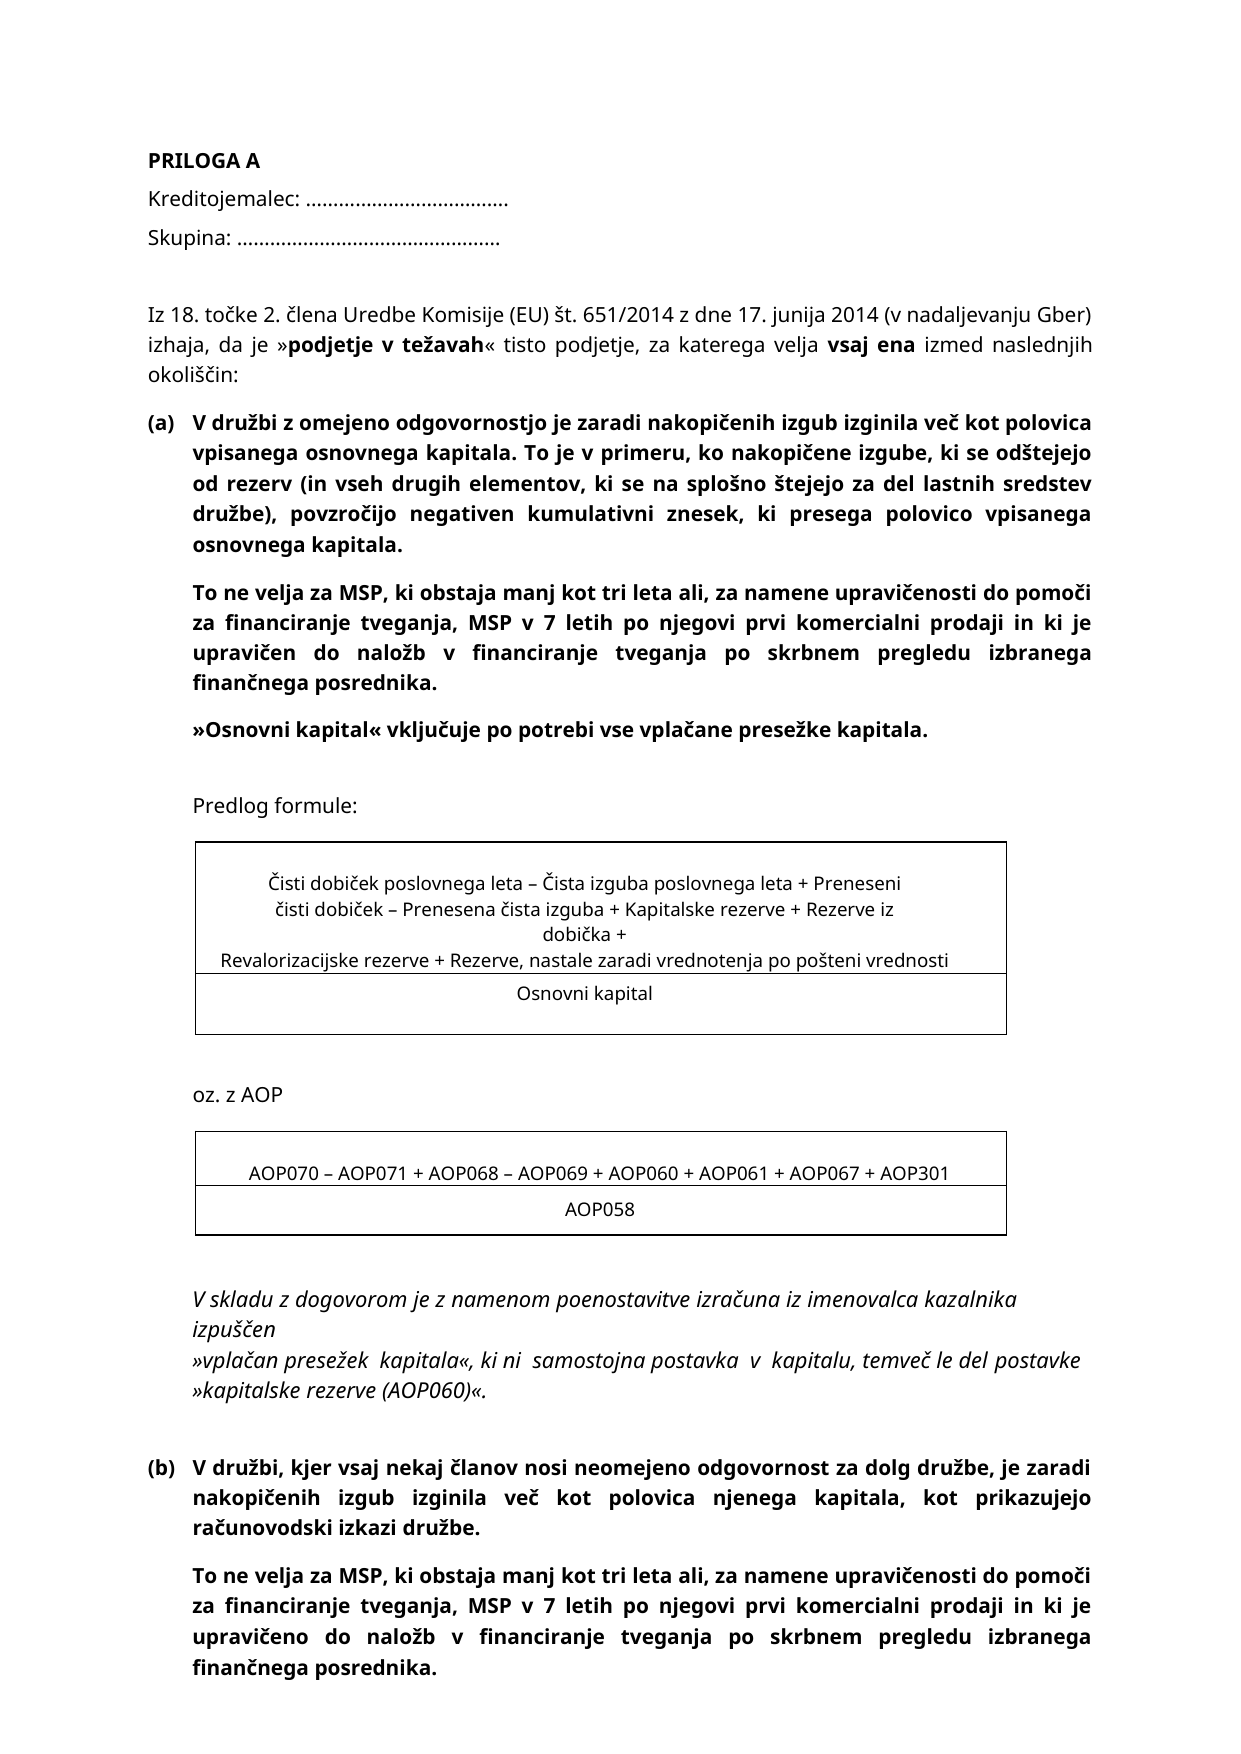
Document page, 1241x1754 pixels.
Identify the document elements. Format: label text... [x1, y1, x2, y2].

text PRILOGA A [148, 146, 1093, 174]
table_cell AOP058 [196, 1186, 1006, 1234]
subtitle V skladu z dogovorom je z namenom poenostavitve izračuna iz imenovalca kazalnika izpuščen [192, 1284, 1105, 1344]
text oz. z AOP [192, 1080, 1105, 1108]
text To ne velja za MSP, ki obstaja manj kot tri leta ali, za namene upravičenosti do pomoči za financiranje tveganja, MSP v 7 letih po njegovi prvi komercialni prodaji in ki je upravičeno do naložb v financiranje tveganja po skrbnem pregledu izbranega finančnega posrednika. [192, 1561, 1092, 1681]
text Predlog formule: [192, 791, 1105, 819]
list V družbi z omejeno odgovornostjo je zaradi nakopičenih izgub izginila več kot polovica vpisanega osnovnega kapitala. To je v primeru, ko nakopičene izgube, ki se odštejejo od rezerv (in vseh drugih elementov, ki se na splošno štejejo za del lastnih sredstev družbe), povzročijo negativen kumulativni znesek, ki presega polovico vpisanega osnovnega kapitala. [148, 408, 1093, 559]
text »vplačan presežek kapitala«, ki ni samostojna postavka v kapitalu, temveč le del postavke [192, 1345, 1105, 1374]
table_header AOP070 – AOP071 + AOP068 – AOP069 + AOP060 + AOP061 + AOP067 + AOP301 [196, 1132, 1006, 1185]
text Iz 18. točke 2. člena Uredbe Komisije (EU) št. 651/2014 z dne 17. junija 2014 (v nadaljevanju Gber) izhaja, da je »podjetje v težavah« tisto podjetje, za katerega velja vsaj ena izmed naslednjih okoliščin: [148, 300, 1093, 389]
list V družbi, kjer vsaj nekaj članov nosi neomejeno odgovornost za dolg družbe, je zaradi nakopičenih izgub izginila več kot polovica njenega kapitala, kot prikazujejo računovodski izkazi družbe. [148, 1453, 1093, 1542]
table_cell Osnovni kapital [196, 974, 1006, 1034]
table_header Čisti dobiček poslovnega leta – Čista izguba poslovnega leta + Preneseni čisti dobiček – Prenesena čista izguba + Kapitalske rezerve + Rezerve iz dobička + Revalorizacijske rezerve + Rezerve, nastale zaradi vrednotenja po pošteni vrednosti [196, 843, 1006, 972]
text Kreditojemalec: ………………………………. [148, 184, 1093, 213]
text To ne velja za MSP, ki obstaja manj kot tri leta ali, za namene upravičenosti do pomoči za financiranje tveganja, MSP v 7 letih po njegovi prvi komercialni prodaji in ki je upravičen do naložb v financiranje tveganja po skrbnem pregledu izbranega finančnega posrednika. [192, 578, 1093, 696]
text »Osnovni kapital« vključuje po potrebi vse vplačane presežke kapitala. [192, 715, 1105, 744]
text Skupina: ………………………………………… [148, 223, 1093, 251]
text »kapitalske rezerve (AOP060)«. [192, 1375, 1105, 1405]
